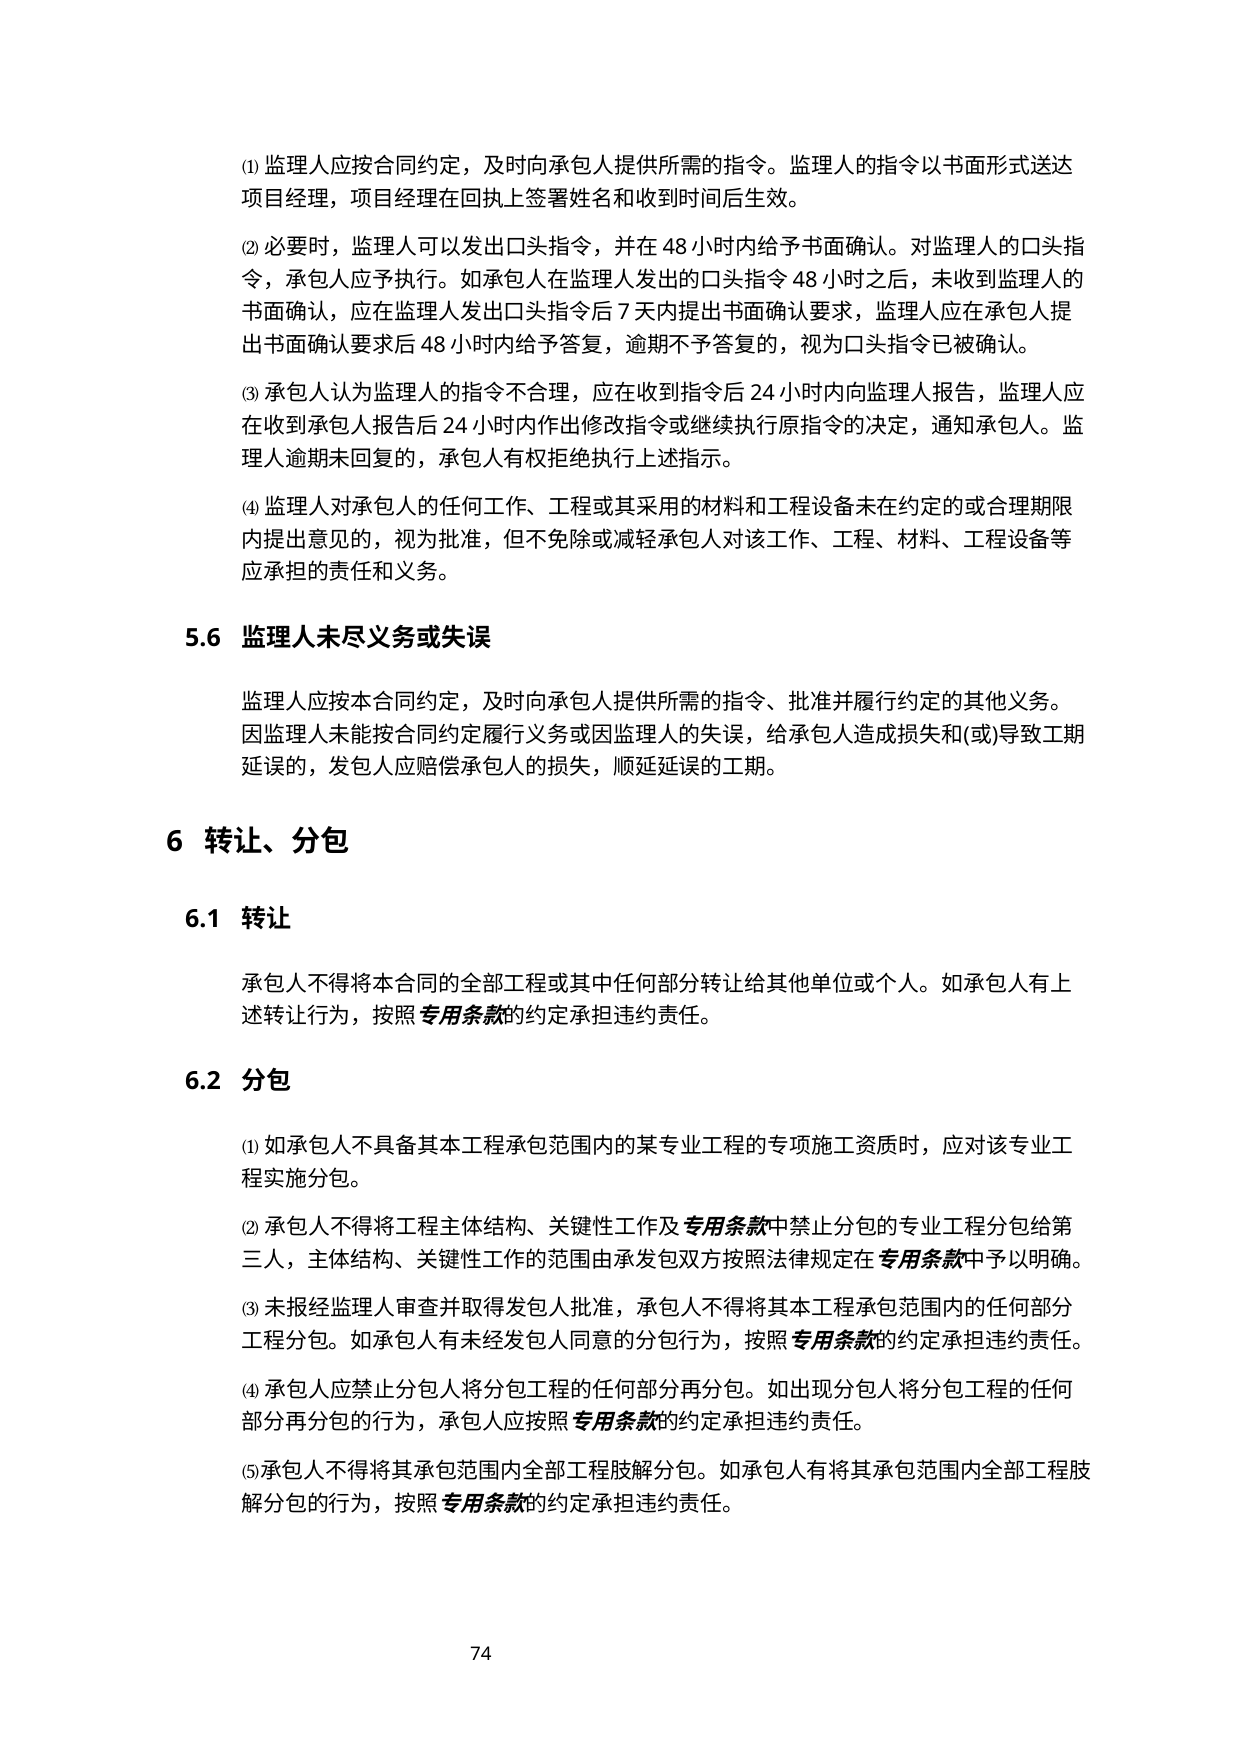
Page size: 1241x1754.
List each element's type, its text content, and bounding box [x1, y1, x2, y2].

list 转让 [185, 884, 1093, 949]
text ⑶未报经监理人审查并取得发包人批准，承包人不得将其本工程承包范围内的任何部分工程分包。如承包人有未经发包人同意的分包行为，按照专用条款的约定承担违约责任。 [241, 1290, 1093, 1355]
text ⑷承包人应禁止分包人将分包工程的任何部分再分包。如出现分包人将分包工程的任何部分再分包的行为，承包人应按照专用条款的约定承担违约责任。 [241, 1371, 1093, 1436]
list 转让、分包 [166, 806, 1093, 871]
text ⑸承包人不得将其承包范围内全部工程肢解分包。如承包人有将其承包范围内全部工程肢解分包的行为，按照专用条款的约定承担违约责任。 [241, 1453, 1093, 1518]
list 监理人未尽义务或失误 [185, 603, 1093, 668]
list 分包 [185, 1046, 1093, 1111]
text 承包人不得将本合同的全部工程或其中任何部分转让给其他单位或个人。如承包人有上述转让行为，按照专用条款的约定承担违约责任。 [241, 965, 1093, 1030]
text ⑷监理人对承包人的任何工作、工程或其采用的材料和工程设备未在约定的或合理期限内提出意见的，视为批准，但不免除或减轻承包人对该工作、工程、材料、工程设备等应承担的责任和义务。 [241, 489, 1093, 586]
text ⑶承包人认为监理人的指令不合理，应在收到指令后24小时内向监理人报告，监理人应在收到承包人报告后24小时内作出修改指令或继续执行原指令的决定，通知承包人。监理人逾期未回复的，承包人有权拒绝执行上述指示。 [241, 375, 1093, 473]
text ⑴监理人应按合同约定，及时向承包人提供所需的指令。监理人的指令以书面形式送达项目经理，项目经理在回执上签署姓名和收到时间后生效。 [241, 148, 1093, 213]
text ⑵承包人不得将工程主体结构、关键性工作及专用条款中禁止分包的专业工程分包给第三人，主体结构、关键性工作的范围由承发包双方按照法律规定在专用条款中予以明确。 [241, 1209, 1093, 1274]
text 监理人应按本合同约定，及时向承包人提供所需的指令、批准并履行约定的其他义务。因监理人未能按合同约定履行义务或因监理人的失误，给承包人造成损失和(或)导致工期延误的，发包人应赔偿承包人的损失，顺延延误的工期。 [241, 684, 1093, 781]
text ⑵必要时，监理人可以发出口头指令，并在48小时内给予书面确认。对监理人的口头指令，承包人应予执行。如承包人在监理人发出的口头指令48小时之后，未收到监理人的书面确认，应在监理人发出口头指令后7天内提出书面确认要求，监理人应在承包人提出书面确认要求后48小时内给予答复，逾期不予答复的，视为口头指令已被确认。 [241, 229, 1093, 359]
text ⑴如承包人不具备其本工程承包范围内的某专业工程的专项施工资质时，应对该专业工程实施分包。 [241, 1128, 1093, 1193]
